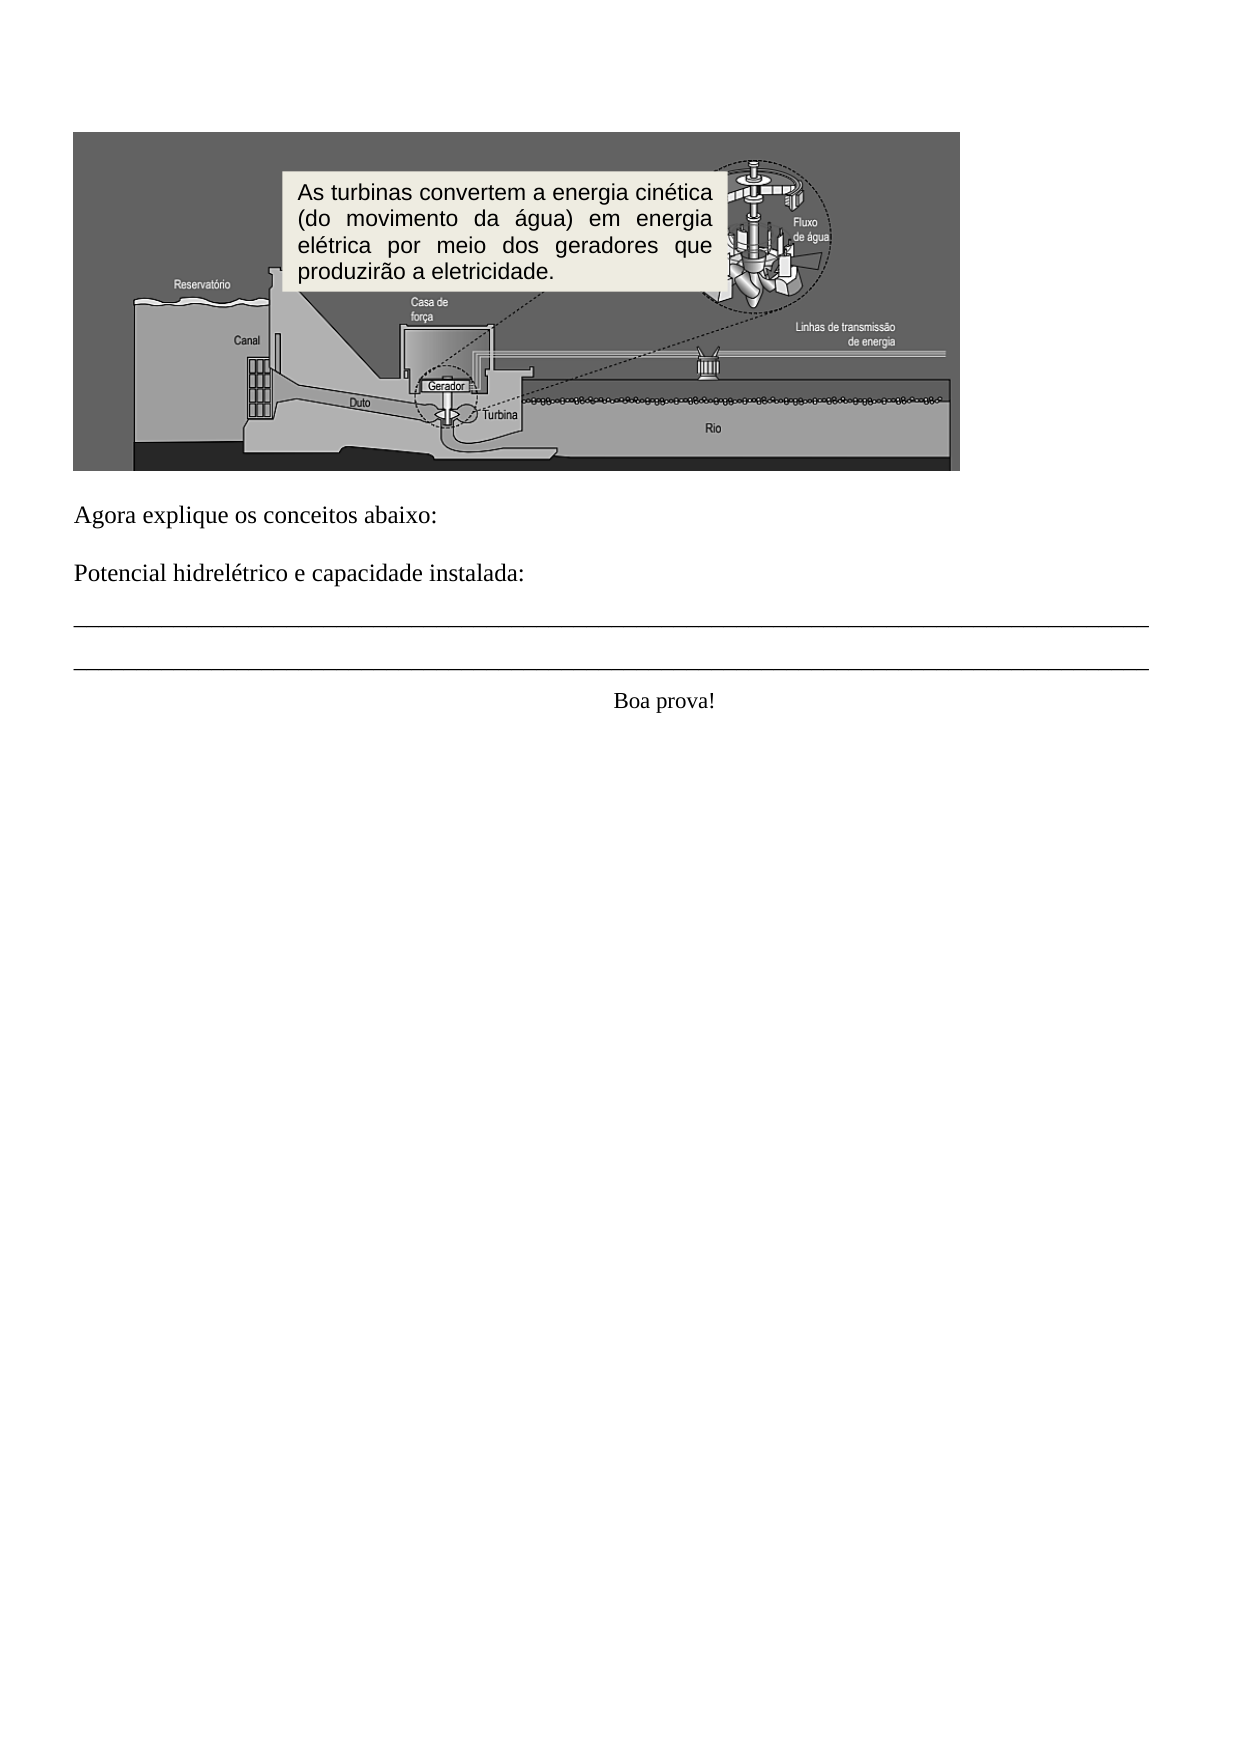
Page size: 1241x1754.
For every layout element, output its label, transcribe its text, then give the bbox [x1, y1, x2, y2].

text Agora explique os conceitos abaixo: [74, 500, 1152, 529]
text Boa prova! [177, 687, 1152, 714]
text Potencial hidrelétrico e capacidade instalada: ____________________________________________________________________________________________________________________________________________________________________________ [74, 558, 1152, 673]
